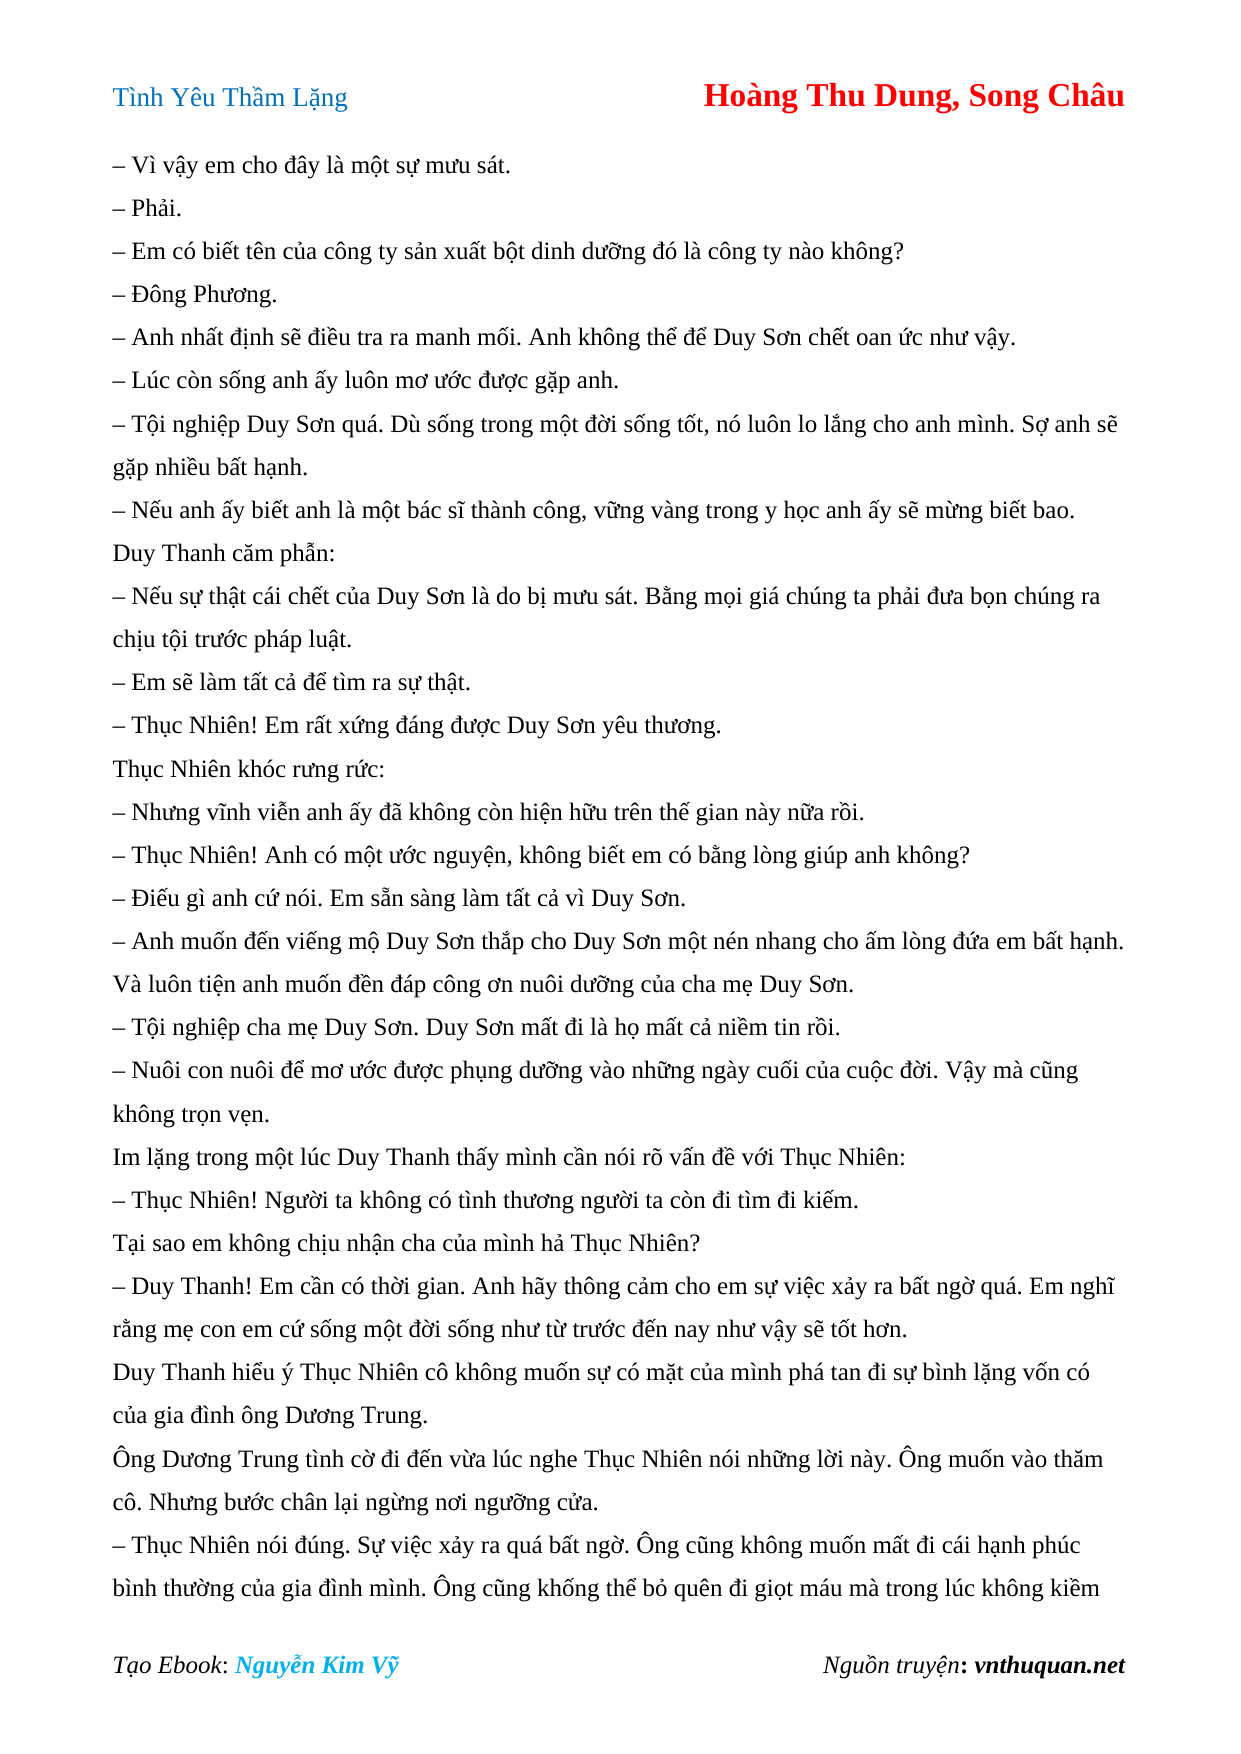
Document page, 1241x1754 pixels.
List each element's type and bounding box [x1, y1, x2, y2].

text [112, 150, 1128, 1602]
